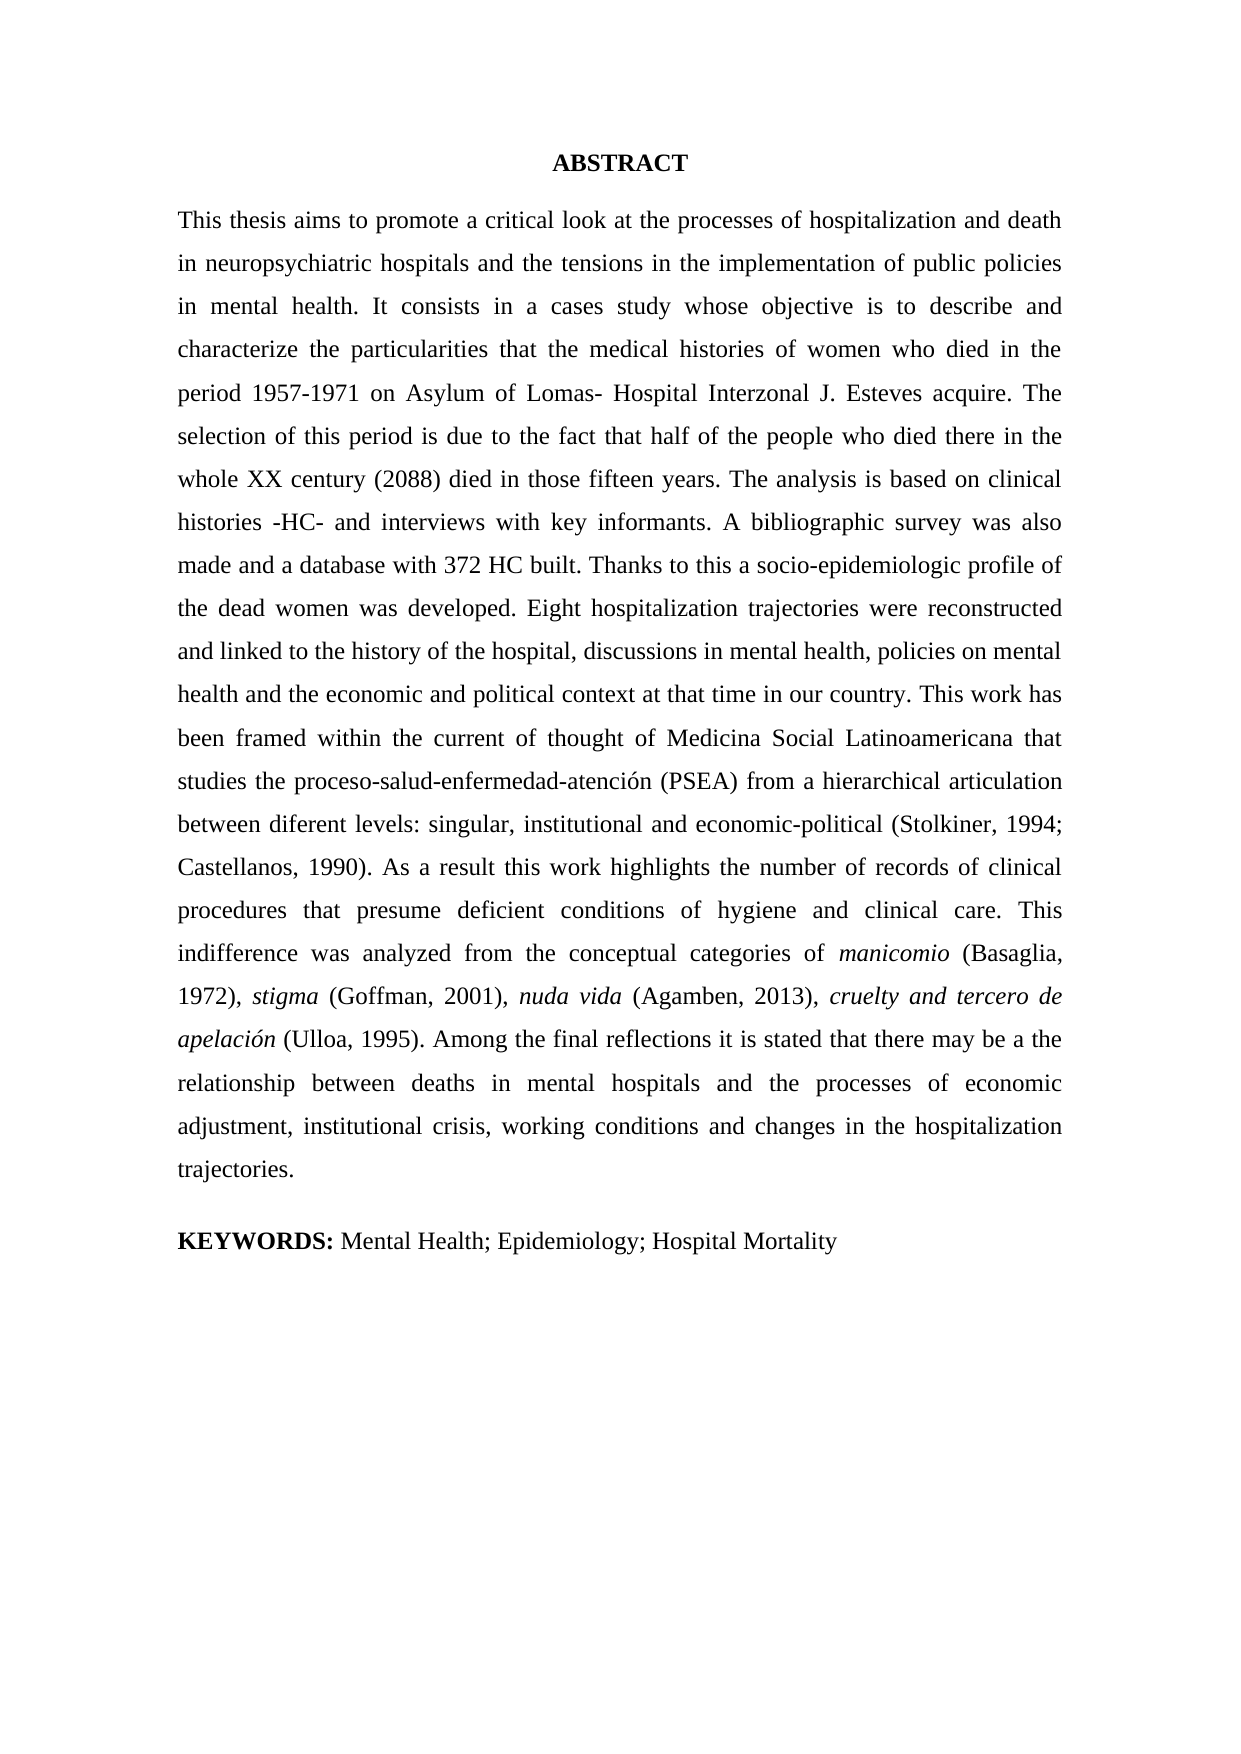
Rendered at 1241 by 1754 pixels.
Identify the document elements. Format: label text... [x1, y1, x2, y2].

text This thesis aims to promote a critical look at the processes of hospitalization and death in neuropsychiatric hospitals and the tensions in the implementation of public policies in mental health. It consists in a cases study whose objective is to describe and characterize the particularities that the medical histories of women who died in the period 1957-1971 on Asylum of Lomas- Hospital Interzonal J. Esteves acquire. The selection of this period is due to the fact that half of the people who died there in the whole XX century (2088) died in those fifteen years. The analysis is based on clinical histories -HC- and interviews with key informants. A bibliographic survey was also made and a database with 372 HC built. Thanks to this a socio-epidemiologic profile of the dead women was developed. Eight hospitalization trajectories were reconstructed and linked to the history of the hospital, discussions in mental health, policies on mental health and the economic and political context at that time in our country. This work has been framed within the current of thought of Medicina Social Latinoamericana that studies the proceso-salud-enfermedad-atención (PSEA) from a hierarchical articulation between diferent levels: singular, institutional and economic-political (Stolkiner, 1994; Castellanos, 1990). As a result this work highlights the number of records of clinical procedures that presume deficient conditions of hygiene and clinical care. This indifference was analyzed from the conceptual categories of manicomio (Basaglia, 1972), stigma (Goffman, 2001), nuda vida (Agamben, 2013), cruelty and tercero de apelación (Ulloa, 1995). Among the final reflections it is stated that there may be a the relationship between deaths in mental hospitals and the processes of economic adjustment, institutional crisis, working conditions and changes in the hospitalization trajectories. [177, 205, 1063, 1183]
text ABSTRACT [177, 148, 1063, 176]
text KEYWORDS: Mental Health; Epidemiology; Hospital Mortality [177, 1226, 1063, 1254]
